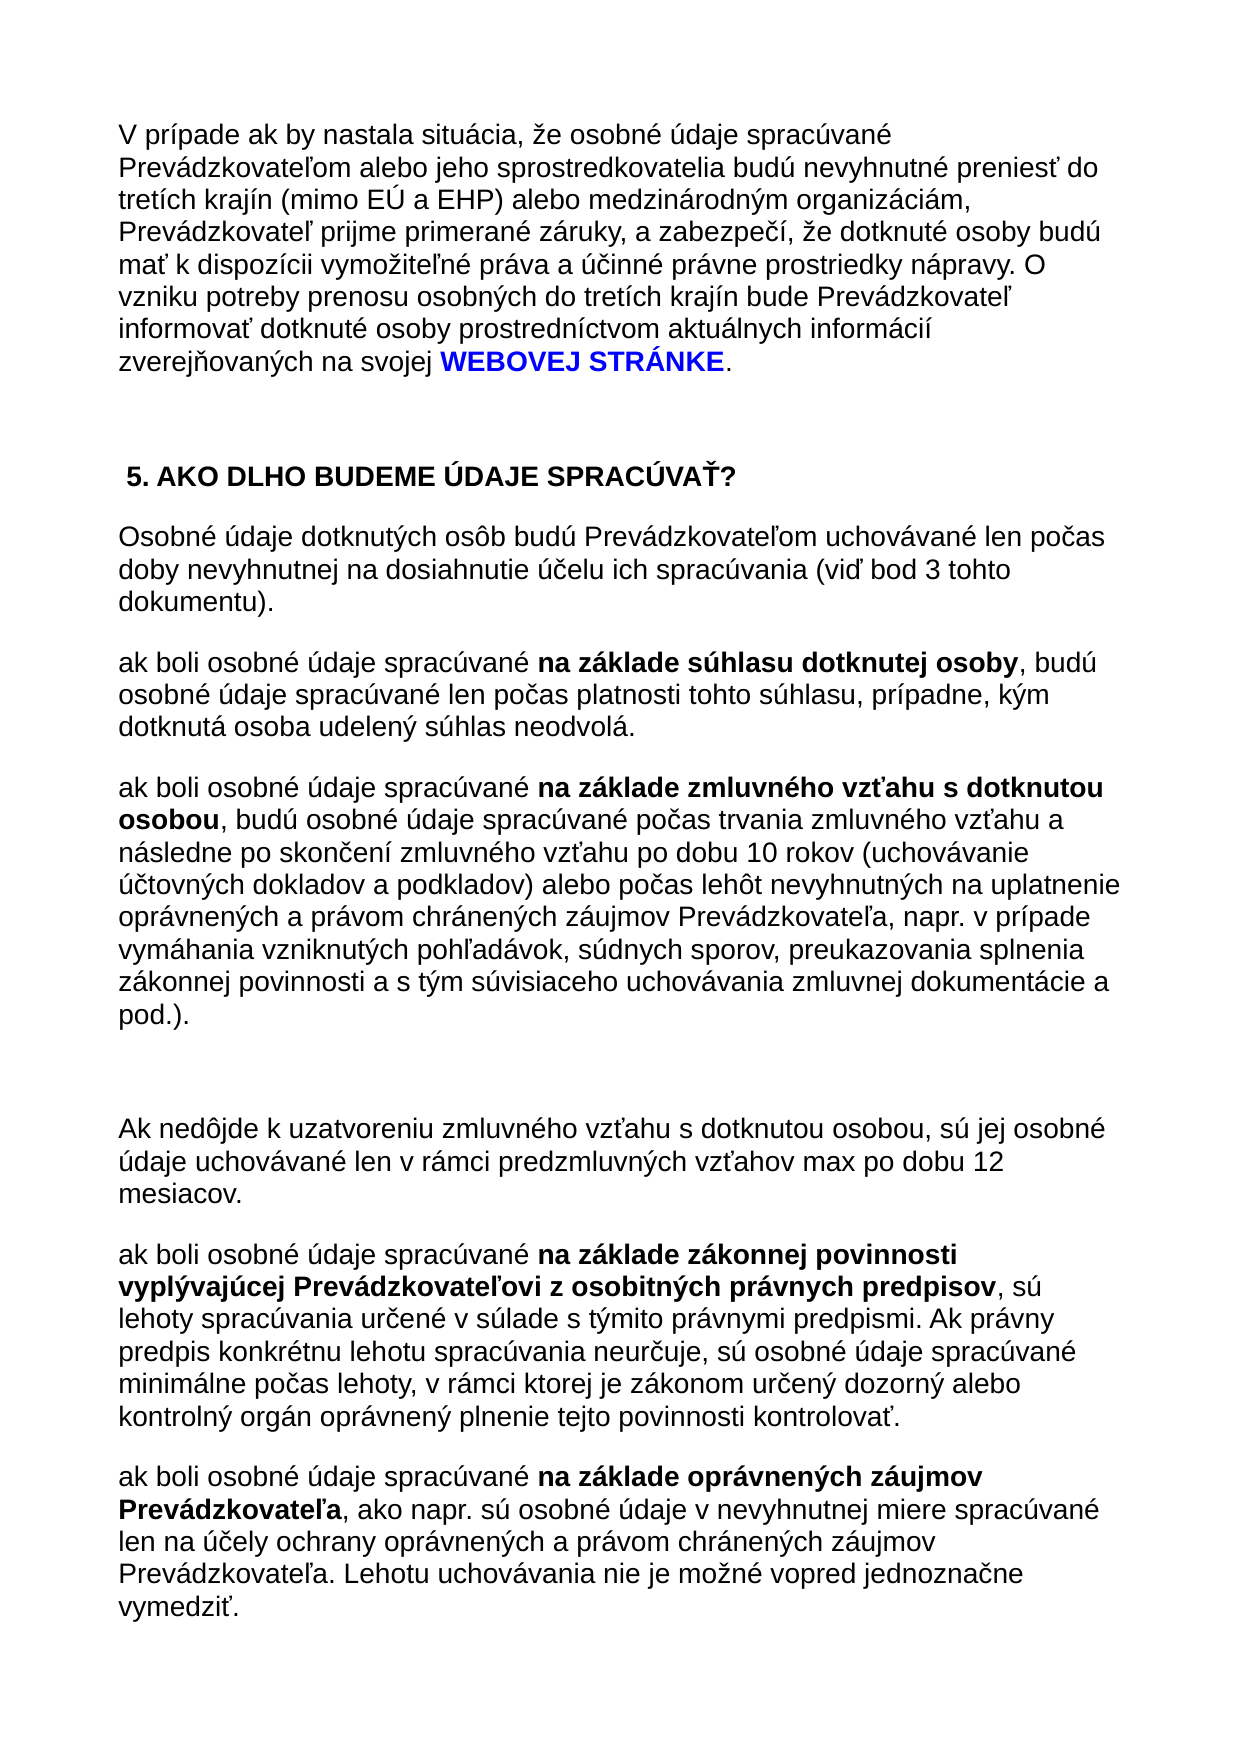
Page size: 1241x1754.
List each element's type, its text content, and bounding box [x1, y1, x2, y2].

text Ak nedôjde k uzatvoreniu zmluvného vzťahu s dotknutou osobou, sú jej osobné údaje uchovávané len v rámci predzmluvných vzťahov max po dobu 12 mesiacov. [118, 1112, 1122, 1209]
text 5. AKO DLHO BUDEME ÚDAJE SPRACÚVAŤ? [118, 460, 1122, 492]
text ak boli osobné údaje spracúvané na základe oprávnených záujmov Prevádzkovateľa, ako napr. sú osobné údaje v nevyhnutnej miere spracúvané len na účely ochrany oprávnených a právom chránených záujmov Prevádzkovateľa. Lehotu uchovávania nie je možné vopred jednoznačne vymedziť. [118, 1460, 1122, 1622]
text V prípade ak by nastala situácia, že osobné údaje spracúvané Prevádzkovateľom alebo jeho sprostredkovatelia budú nevyhnutné preniesť do tretích krajín (mimo EÚ a EHP) alebo medzinárodným organizáciám, Prevádzkovateľ prijme primerané záruky, a zabezpečí, že dotknuté osoby budú mať k dispozícii vymožiteľné práva a účinné právne prostriedky nápravy. O vzniku potreby prenosu osobných do tretích krajín bude Prevádzkovateľ informovať dotknuté osoby prostredníctvom aktuálnych informácií zverejňovaných na svojej WEBOVEJ STRÁNKE. [118, 118, 1122, 377]
text ak boli osobné údaje spracúvané na základe zmluvného vzťahu s dotknutou osobou, budú osobné údaje spracúvané počas trvania zmluvného vzťahu a následne po skončení zmluvného vzťahu po dobu 10 rokov (uchovávanie účtovných dokladov a podkladov) alebo počas lehôt nevyhnutných na uplatnenie oprávnených a právom chránených záujmov Prevádzkovateľa, napr. v prípade vymáhania vzniknutých pohľadávok, súdnych sporov, preukazovania splnenia zákonnej povinnosti a s tým súvisiaceho uchovávania zmluvnej dokumentácie a pod.). [118, 771, 1122, 1030]
text ak boli osobné údaje spracúvané na základe súhlasu dotknutej osoby, budú osobné údaje spracúvané len počas platnosti tohto súhlasu, prípadne, kým dotknutá osoba udelený súhlas neodvolá. [118, 646, 1122, 743]
text ak boli osobné údaje spracúvané na základe zákonnej povinnosti vyplývajúcej Prevádzkovateľovi z osobitných právnych predpisov, sú lehoty spracúvania určené v súlade s týmito právnymi predpismi. Ak právny predpis konkrétnu lehotu spracúvania neurčuje, sú osobné údaje spracúvané minimálne počas lehoty, v rámci ktorej je zákonom určený dozorný alebo kontrolný orgán oprávnený plnenie tejto povinnosti kontrolovať. [118, 1238, 1122, 1432]
text Osobné údaje dotknutých osôb budú Prevádzkovateľom uchovávané len počas doby nevyhnutnej na dosiahnutie účelu ich spracúvania (viď bod 3 tohto dokumentu). [118, 520, 1122, 617]
